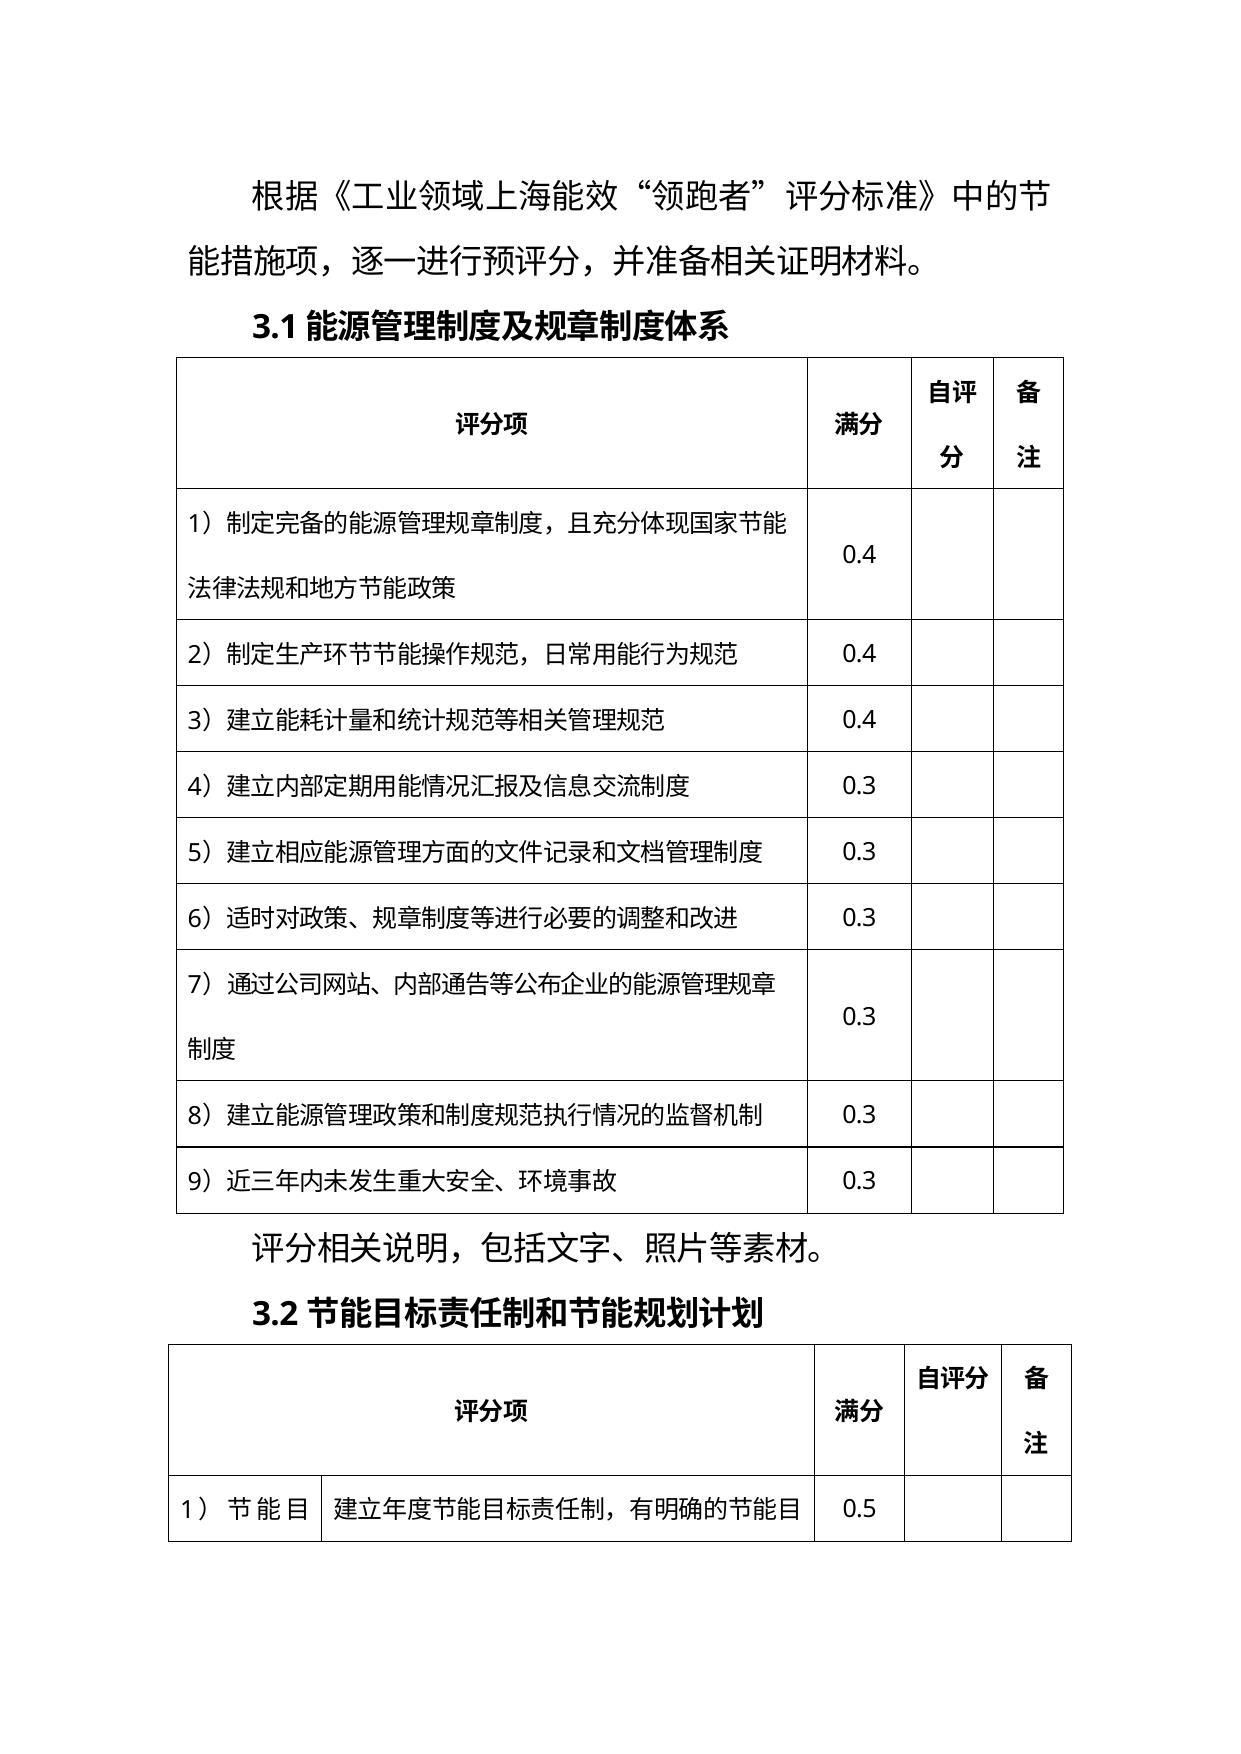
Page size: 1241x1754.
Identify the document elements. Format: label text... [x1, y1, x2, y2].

table_cell [912, 884, 993, 949]
table_cell [994, 752, 1063, 817]
table_cell 0.4 [808, 620, 911, 685]
table_header 备注 [994, 358, 1063, 488]
table_cell 0.3 [808, 752, 911, 817]
table_cell 4）建立内部定期用能情况汇报及信息交流制度 [177, 752, 807, 817]
table_cell [994, 686, 1063, 751]
table_header 备注 [1002, 1345, 1071, 1474]
table_cell [905, 1476, 1001, 1541]
table_cell 0.3 [808, 1148, 911, 1212]
text 评分相关说明，包括文字、照片等素材。 [187, 1214, 1053, 1278]
table_cell [994, 1081, 1063, 1146]
table_cell [912, 620, 993, 685]
table_cell 0.4 [808, 489, 911, 619]
table_cell 5）建立相应能源管理方面的文件记录和文档管理制度 [177, 818, 807, 883]
table_cell [912, 1081, 993, 1146]
table_cell 9）近三年内未发生重大安全、环境事故 [177, 1148, 807, 1212]
table_cell 0.3 [808, 818, 911, 883]
table_cell [994, 489, 1063, 619]
table_cell [912, 686, 993, 751]
table_cell [912, 489, 993, 619]
table_header 满分 [808, 358, 911, 488]
table_cell [912, 950, 993, 1080]
table_cell 2）制定生产环节节能操作规范，日常用能行为规范 [177, 620, 807, 685]
table_cell 1）制定完备的能源管理规章制度，且充分体现国家节能法律法规和地方节能政策 [177, 489, 807, 619]
table_cell 0.3 [808, 950, 911, 1080]
text 3.1能源管理制度及规章制度体系 [187, 292, 1053, 357]
table_cell [994, 1148, 1063, 1212]
table_header 自评分 [912, 358, 993, 488]
table_cell 1）节能目标责任制建设 [169, 1476, 321, 1541]
table_header 满分 [815, 1345, 904, 1474]
table_header 评分项 [169, 1345, 814, 1474]
table_cell [994, 950, 1063, 1080]
text 3.2 节能目标责任制和节能规划计划 [187, 1278, 1053, 1343]
table_cell 3）建立能耗计量和统计规范等相关管理规范 [177, 686, 807, 751]
table_cell [994, 818, 1063, 883]
text 根据《工业领域上海能效“领跑者”评分标准》中的节能措施项，逐一进行预评分，并准备相关证明材料。 [187, 162, 1053, 292]
table_cell 6）适时对政策、规章制度等进行必要的调整和改进 [177, 884, 807, 949]
table_cell 7）通过公司网站、内部通告等公布企业的能源管理规章制度 [177, 950, 807, 1080]
table_header 评分项 [177, 358, 807, 488]
table_cell 0.5 [815, 1476, 904, 1541]
table_cell [912, 818, 993, 883]
table_cell 8）建立能源管理政策和制度规范执行情况的监督机制 [177, 1081, 807, 1146]
table_cell [994, 620, 1063, 685]
table_cell [912, 752, 993, 817]
table_cell 0.3 [808, 884, 911, 949]
table_cell [994, 884, 1063, 949]
table_cell [1002, 1476, 1071, 1541]
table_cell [322, 1476, 814, 1541]
table_cell 0.3 [808, 1081, 911, 1146]
table_cell 0.4 [808, 686, 911, 751]
table_cell [912, 1148, 993, 1212]
table_header 自评分 [905, 1345, 1001, 1474]
